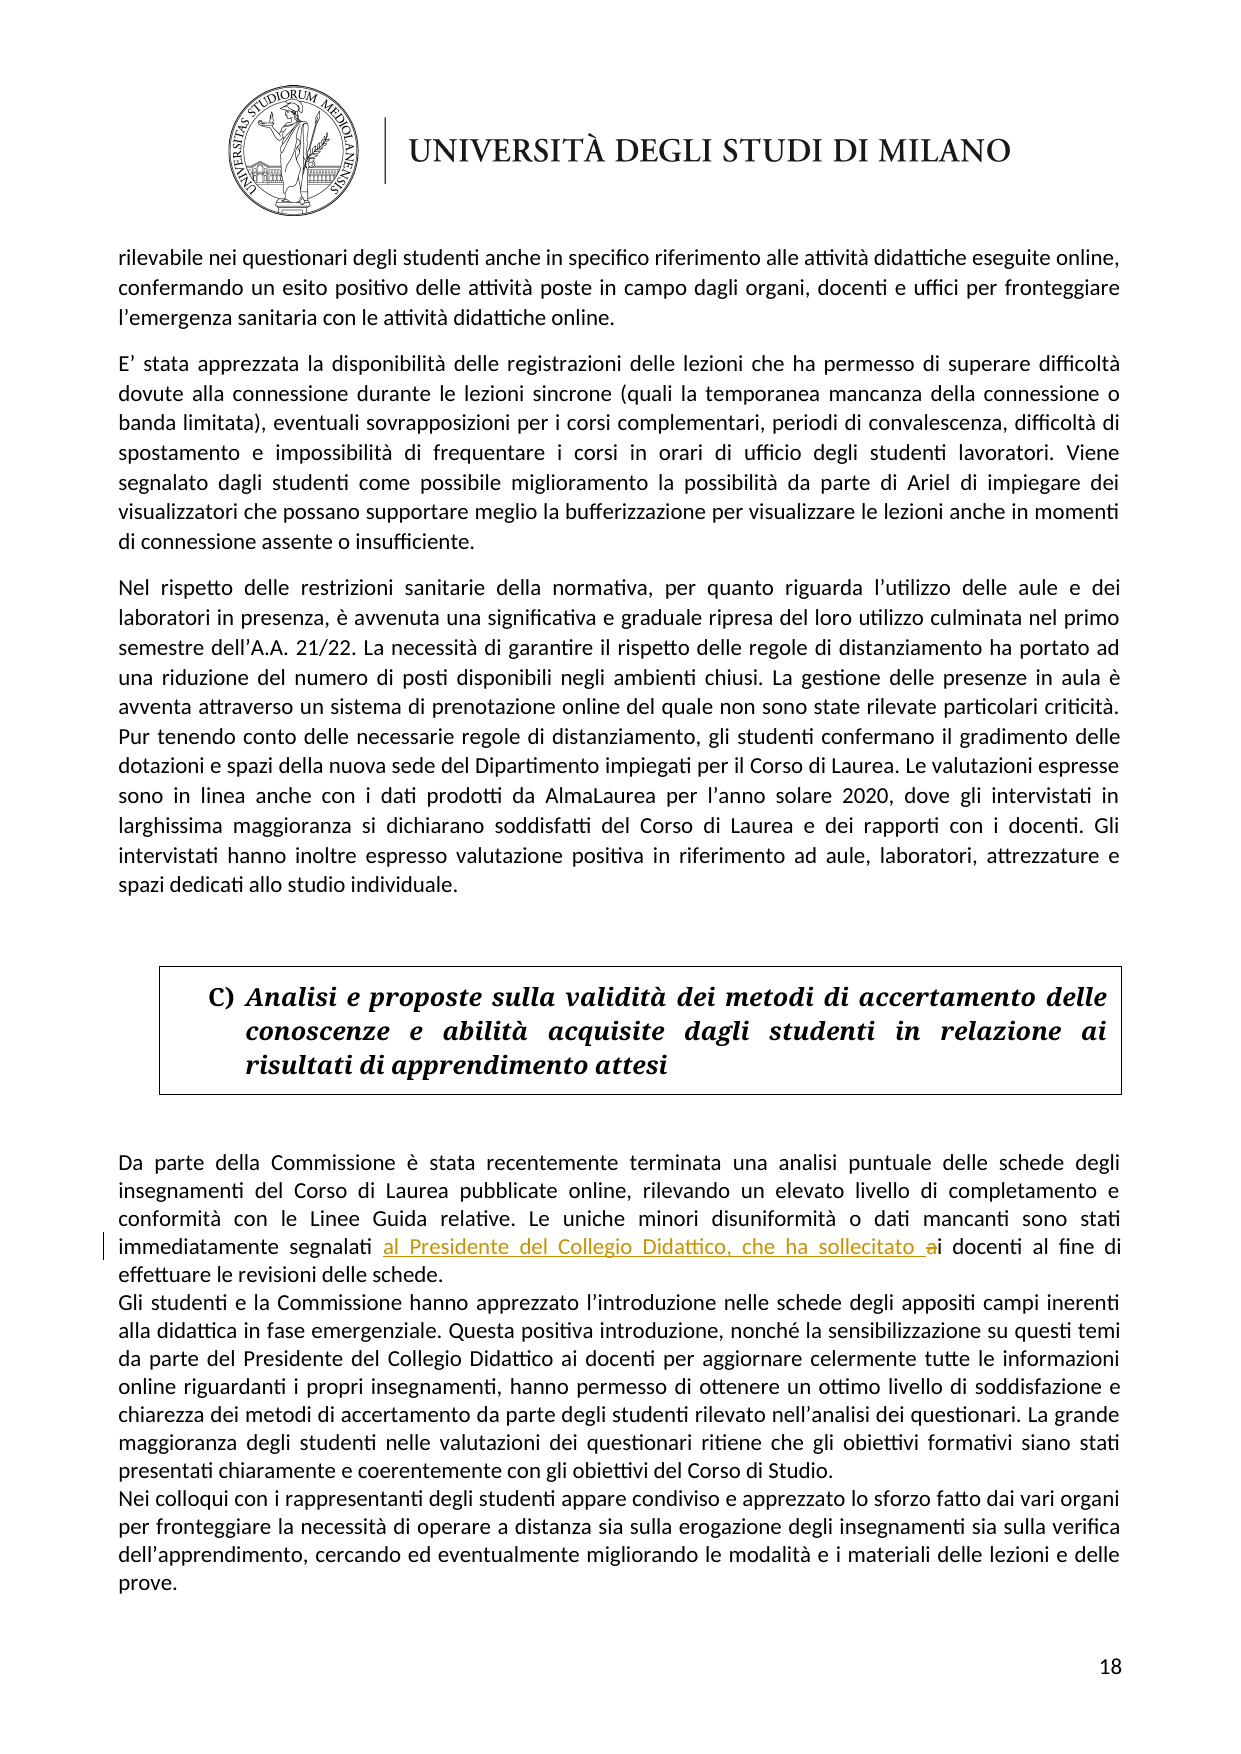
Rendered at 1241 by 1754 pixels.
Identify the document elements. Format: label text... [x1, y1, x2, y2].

text E’ stata apprezzata la disponibilità delle registrazioni delle lezioni che ha permesso di superare difficoltà dovute alla connessione durante le lezioni sincrone (quali la temporanea mancanza della connessione o banda limitata), eventuali sovrapposizioni per i corsi complementari, periodi di convalescenza, difficoltà di spostamento e impossibilità di frequentare i corsi in orari di ufficio degli studenti lavoratori. Viene segnalato dagli studenti come possibile miglioramento la possibilità da parte di Ariel di impiegare dei visualizzatori che possano supportare meglio la bufferizzazione per visualizzare le lezioni anche in momenti di connessione assente o insufficiente. [118, 349, 1122, 555]
picture [228, 85, 1012, 216]
text Nel rispetto delle restrizioni sanitarie della normativa, per quanto riguarda l’utilizzo delle aule e dei laboratori in presenza, è avvenuta una significativa e graduale ripresa del loro utilizzo culminata nel primo semestre dell’A.A. 21/22. La necessità di garantire il rispetto delle regole di distanziamento ha portato ad una riduzione del numero di posti disponibili negli ambienti chiusi. La gestione delle presenze in aula è avventa attraverso un sistema di prenotazione online del quale non sono state rilevate particolari criticità. Pur tenendo conto delle necessarie regole di distanziamento, gli studenti confermano il gradimento delle dotazioni e spazi della nuova sede del Dipartimento impiegati per il Corso di Laurea. Le valutazioni espresse sono in linea anche con i dati prodotti da AlmaLaurea per l’anno solare 2020, dove gli intervistati in larghissima maggioranza si dichiarano soddisfatti del Corso di Laurea e dei rapporti con i docenti. Gli intervistati hanno inoltre espresso valutazione positiva in riferimento ad aule, laboratori, attrezzature e spazi dedicati allo studio individuale. [118, 573, 1122, 898]
text Da parte della Commissione è stata recentemente terminata una analisi puntuale delle schede degli insegnamenti del Corso di Laurea pubblicate online, rilevando un elevato livello di completamento e conformità con le Linee Guida relative. Le uniche minori disuniformità o dati mancanti sono stati immediatamente segnalati i docenti al fine di effettuare le revisioni delle schede. [118, 1148, 1122, 1288]
table_header Analisi e proposte sulla validità dei metodi di accertamento delle conoscenze e abilità acquisite dagli studenti in relazione ai risultati di apprendimento attesi [160, 967, 1121, 1094]
text Nei colloqui con i rappresentanti degli studenti appare condiviso e apprezzato lo sforzo fatto dai vari organi per fronteggiare la necessità di operare a distanza sia sulla erogazione degli insegnamenti sia sulla verifica dell’apprendimento, cercando ed eventualmente migliorando le modalità e i materiali delle lezioni e delle prove. [118, 1484, 1122, 1596]
text Gli studenti e la Commissione hanno apprezzato l’introduzione nelle schede degli appositi campi inerenti alla didattica in fase emergenziale. Questa positiva introduzione, nonché la sensibilizzazione su questi temi da parte del Presidente del Collegio Didattico ai docenti per aggiornare celermente tutte le informazioni online riguardanti i propri insegnamenti, hanno permesso di ottenere un ottimo livello di soddisfazione e chiarezza dei metodi di accertamento da parte degli studenti rilevato nell’analisi dei questionari. La grande maggioranza degli studenti nelle valutazioni dei questionari ritiene che gli obiettivi formativi siano stati presentati chiaramente e coerentemente con gli obiettivi del Corso di Studio. [118, 1288, 1122, 1484]
